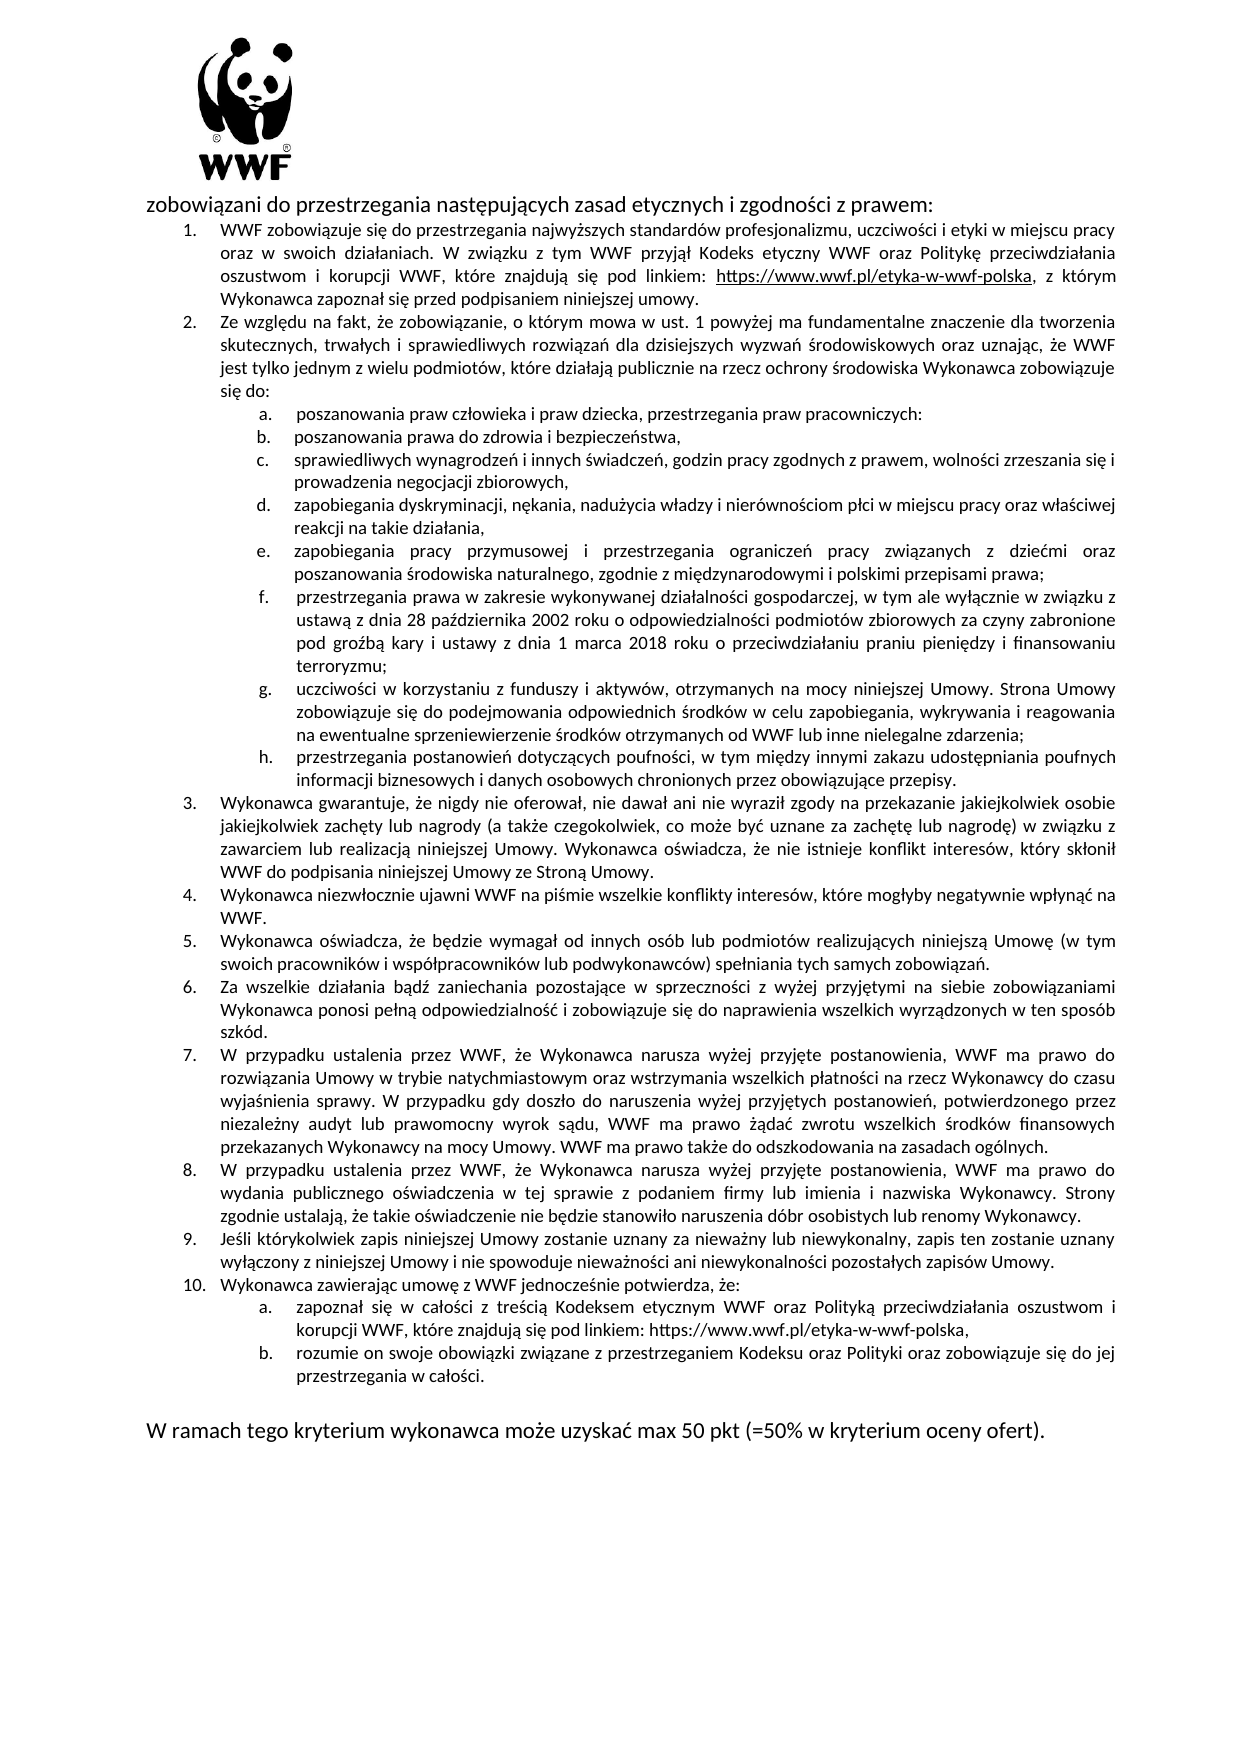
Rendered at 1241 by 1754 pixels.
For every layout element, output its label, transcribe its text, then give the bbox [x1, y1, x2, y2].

list poszanowania prawa do zdrowia i bezpieczeństwa, [256, 425, 1117, 448]
list poszanowania praw człowieka i praw dziecka, przestrzegania praw pracowniczych: [259, 402, 1117, 425]
list Wykonawca gwarantuje, że nigdy nie oferował, nie dawał ani nie wyraził zgody na przekazanie jakiejkolwiek osobie jakiejkolwiek zachęty lub nagrody (a także czegokolwiek, co może być uznane za zachętę lub nagrodę) w związku z zawarciem lub realizacją niniejszej Umowy. Wykonawca oświadcza, że nie istnieje konflikt interesów, który skłonił WWF do podpisania niniejszej Umowy ze Stroną Umowy. [183, 791, 1117, 883]
list Jeśli którykolwiek zapis niniejszej Umowy zostanie uznany za nieważny lub niewykonalny, zapis ten zostanie uznany wyłączony z niniejszej Umowy i nie spowoduje nieważności ani niewykonalności pozostałych zapisów Umowy. [183, 1227, 1117, 1273]
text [146, 191, 1117, 218]
list Wykonawca zawierając umowę z WWF jednocześnie potwierdza, że: [183, 1273, 1117, 1296]
list Wykonawca niezwłocznie ujawni WWF na piśmie wszelkie konflikty interesów, które mogłyby negatywnie wpłynąć na WWF. [183, 883, 1117, 929]
list Za wszelkie działania bądź zaniechania pozostające w sprzeczności z wyżej przyjętymi na siebie zobowiązaniami Wykonawca ponosi pełną odpowiedzialność i zobowiązuje się do naprawienia wszelkich wyrządzonych w ten sposób szkód. [183, 975, 1117, 1043]
list zapoznał się w całości z treścią Kodeksem etycznym WWF oraz Polityką przeciwdziałania oszustwom i korupcji WWF, które znajdują się pod linkiem: https://www.wwf.pl/etyka-w-wwf-polska, [259, 1296, 1117, 1341]
list zapobiegania pracy przymusowej i przestrzegania ograniczeń pracy związanych z dziećmi oraz poszanowania środowiska naturalnego, zgodnie z międzynarodowymi i polskimi przepisami prawa; [256, 539, 1117, 585]
list W przypadku ustalenia przez WWF, że Wykonawca narusza wyżej przyjęte postanowienia, WWF ma prawo do wydania publicznego oświadczenia w tej sprawie z podaniem firmy lub imienia i nazwiska Wykonawcy. Strony zgodnie ustalają, że takie oświadczenie nie będzie stanowiło naruszenia dóbr osobistych lub renomy Wykonawcy. [183, 1158, 1117, 1227]
list uczciwości w korzystaniu z funduszy i aktywów, otrzymanych na mocy niniejszej Umowy. Strona Umowy zobowiązuje się do podejmowania odpowiednich środków w celu zapobiegania, wykrywania i reagowania na ewentualne sprzeniewierzenie środków otrzymanych od WWF lub inne nielegalne zdarzenia; [259, 677, 1117, 746]
text W ramach tego kryterium wykonawca może uzyskać max 50 pkt (=50% w kryterium oceny ofert). [146, 1416, 1121, 1444]
list WWF zobowiązuje się do przestrzegania najwyższych standardów profesjonalizmu, uczciwości i etyki w miejscu pracy oraz w swoich działaniach. W związku z tym WWF przyjął Kodeks etyczny WWF oraz Politykę przeciwdziałania oszustwom i korupcji WWF, które znajdują się pod linkiem: https://www.wwf.pl/etyka-w-wwf-polska, z którym Wykonawca zapoznał się przed podpisaniem niniejszej umowy. [183, 218, 1117, 310]
list Ze względu na fakt, że zobowiązanie, o którym mowa w ust. 1 powyżej ma fundamentalne znaczenie dla tworzenia skutecznych, trwałych i sprawiedliwych rozwiązań dla dzisiejszych wyzwań środowiskowych oraz uznając, że WWF jest tylko jednym z wielu podmiotów, które działają publicznie na rzecz ochrony środowiska Wykonawca zobowiązuje się do: [183, 310, 1117, 402]
list przestrzegania prawa w zakresie wykonywanej działalności gospodarczej, w tym ale wyłącznie w związku z ustawą z dnia 28 października 2002 roku o odpowiedzialności podmiotów zbiorowych za czyny zabronione pod groźbą kary i ustawy z dnia 1 marca 2018 roku o przeciwdziałaniu praniu pieniędzy i finansowaniu terroryzmu; [259, 585, 1117, 677]
list zapobiegania dyskryminacji, nękania, nadużycia władzy i nierównościom płci w miejscu pracy oraz właściwej reakcji na takie działania, [256, 493, 1117, 539]
list rozumie on swoje obowiązki związane z przestrzeganiem Kodeksu oraz Polityki oraz zobowiązuje się do jej przestrzegania w całości. [259, 1341, 1117, 1387]
list Wykonawca oświadcza, że będzie wymagał od innych osób lub podmiotów realizujących niniejszą Umowę (w tym swoich pracowników i współpracowników lub podwykonawców) spełniania tych samych zobowiązań. [183, 929, 1117, 975]
list W przypadku ustalenia przez WWF, że Wykonawca narusza wyżej przyjęte postanowienia, WWF ma prawo do rozwiązania Umowy w trybie natychmiastowym oraz wstrzymania wszelkich płatności na rzecz Wykonawcy do czasu wyjaśnienia sprawy. W przypadku gdy doszło do naruszenia wyżej przyjętych postanowień, potwierdzonego przez niezależny audyt lub prawomocny wyrok sądu, WWF ma prawo żądać zwrotu wszelkich środków finansowych przekazanych Wykonawcy na mocy Umowy. WWF ma prawo także do odszkodowania na zasadach ogólnych. [183, 1043, 1117, 1158]
list przestrzegania postanowień dotyczących poufności, w tym między innymi zakazu udostępniania poufnych informacji biznesowych i danych osobowych chronionych przez obowiązujące przepisy. [259, 746, 1117, 791]
list sprawiedliwych wynagrodzeń i innych świadczeń, godzin pracy zgodnych z prawem, wolności zrzeszania się i prowadzenia negocjacji zbiorowych, [256, 448, 1117, 493]
